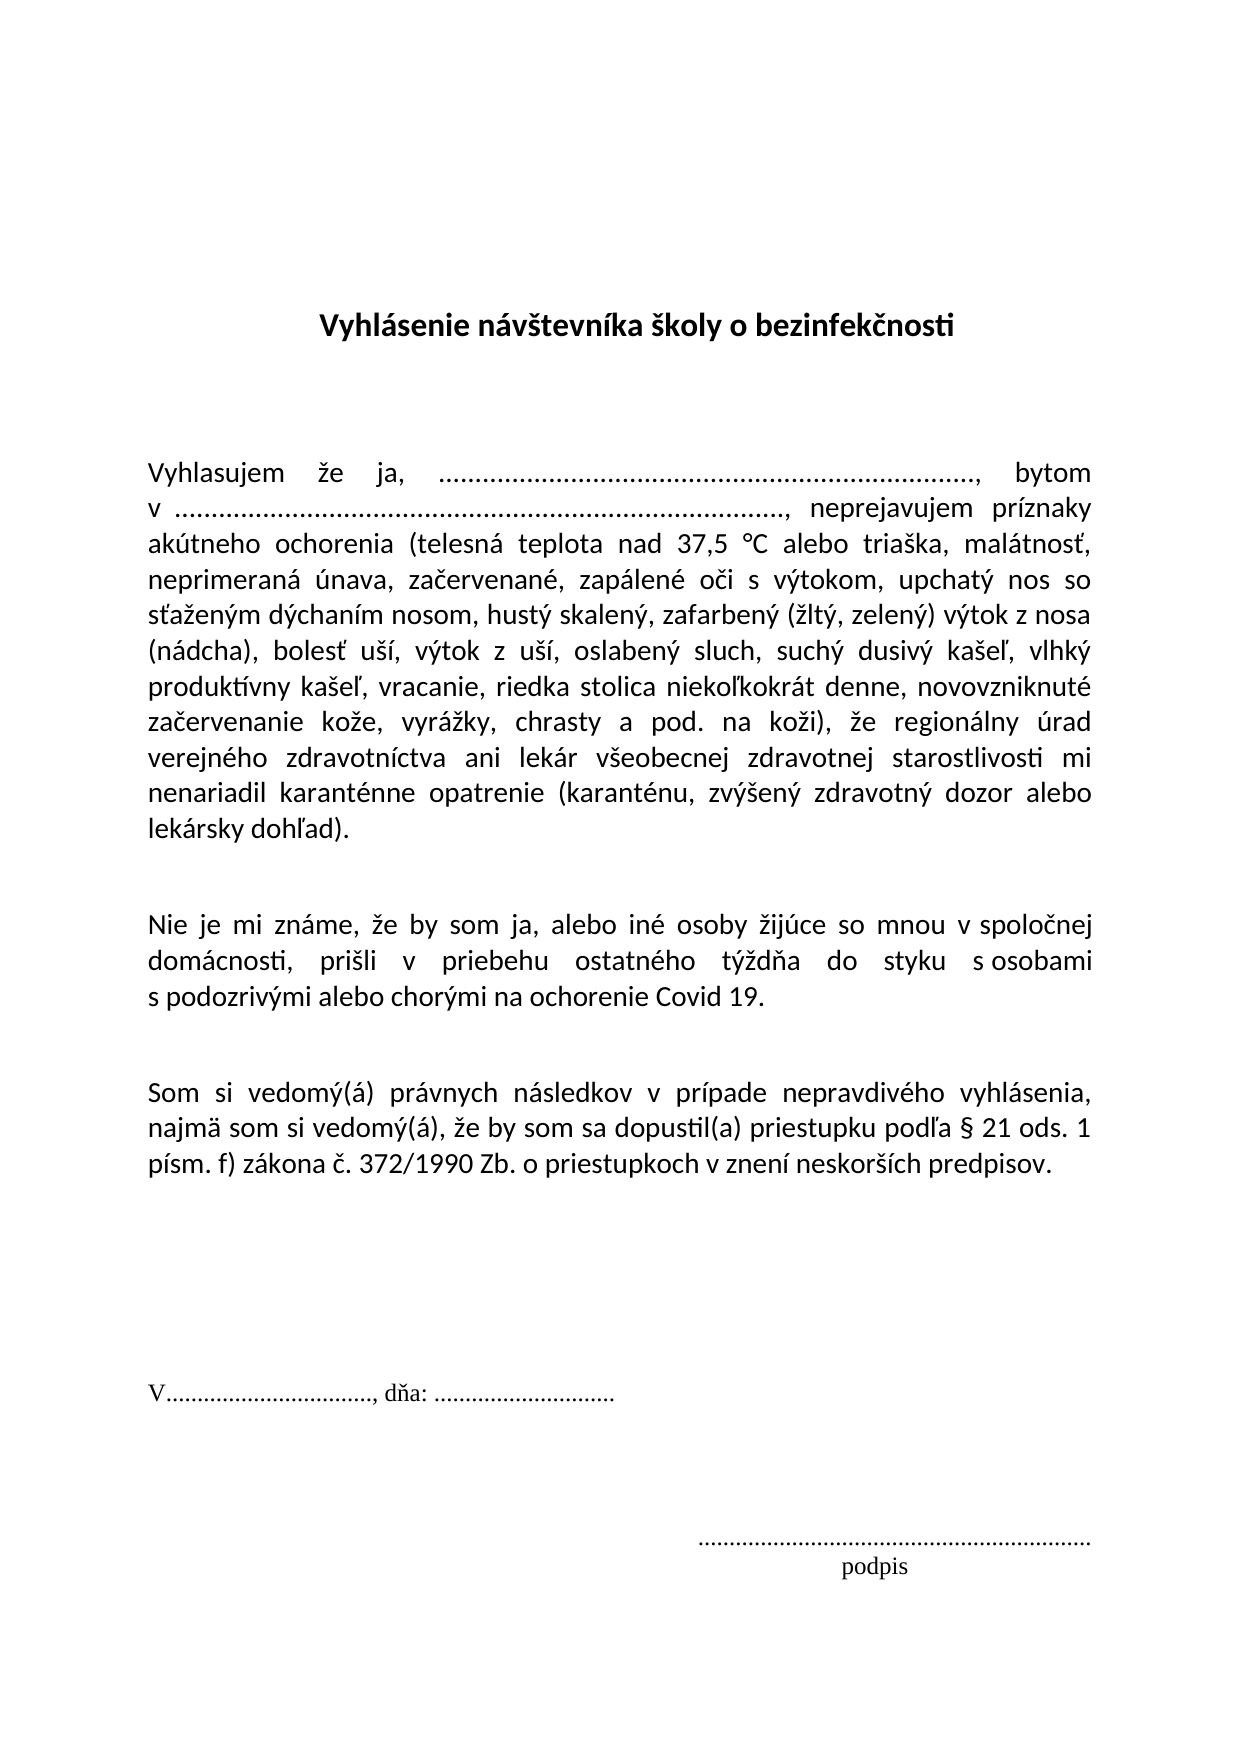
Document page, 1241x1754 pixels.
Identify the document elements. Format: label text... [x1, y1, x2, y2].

text Vyhlásenie návštevníka školy o bezinfekčnosti [148, 304, 1093, 345]
text podpis [148, 1551, 1093, 1579]
text Vyhlasujem že ja, ........................................................................., bytom v ..................................................................................., neprejavujem príznaky akútneho ochorenia (telesná teplota nad 37,5 °C alebo triaška, malátnosť, neprimeraná únava, začervenané, zapálené oči s výtokom, upchatý nos so sťaženým dýchaním nosom, hustý skalený, zafarbený (žltý, zelený) výtok z nosa (nádcha), bolesť uší, výtok z uší, oslabený sluch, suchý dusivý kašeľ, vlhký produktívny kašeľ, vracanie, riedka stolica niekoľkokrát denne, novovzniknuté začervenanie kože, vyrážky, chrasty a pod. na koži), že regionálny úrad verejného zdravotníctva ani lekár všeobecnej zdravotnej starostlivosti mi nenariadil karanténne opatrenie (karanténu, zvýšený zdravotný dozor alebo lekársky dohľad). [148, 454, 1093, 846]
text ............................................................... [148, 1522, 1093, 1551]
text Som si vedomý(á) právnych následkov v prípade nepravdivého vyhlásenia, najmä som si vedomý(á), že by som sa dopustil(a) priestupku podľa § 21 ods. 1 písm. f) zákona č. 372/1990 Zb. o priestupkoch v znení neskorších predpisov. [148, 1074, 1093, 1181]
text V................................., dňa: ............................. [148, 1378, 1093, 1407]
text Nie je mi známe, že by som ja, alebo iné osoby žijúce so mnou v spoločnej domácnosti, prišli v priebehu ostatného týždňa do styku s osobami s podozrivými alebo chorými na ochorenie Covid 19. [148, 906, 1093, 1013]
